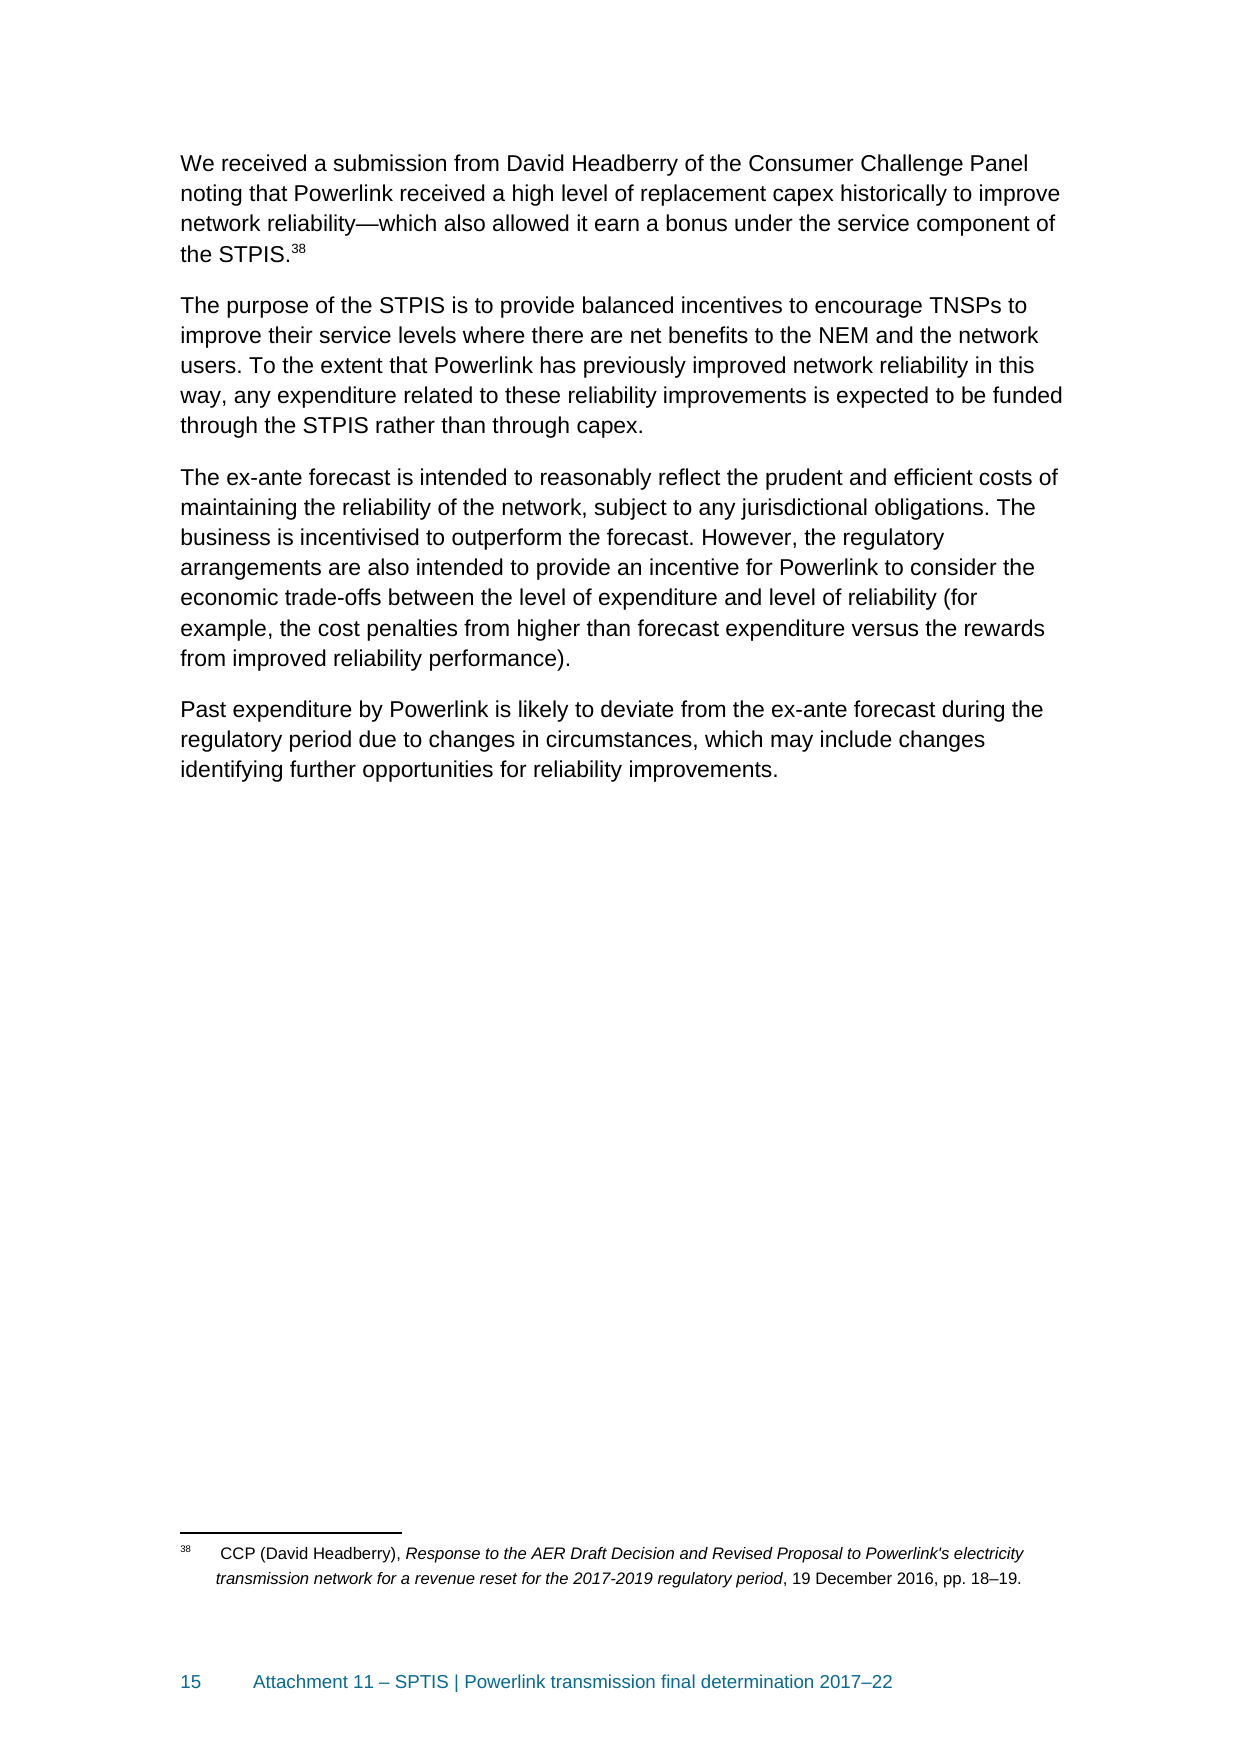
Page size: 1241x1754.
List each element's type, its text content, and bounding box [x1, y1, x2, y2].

text We received a submission from David Headberry of the Consumer Challenge Panel noting that Powerlink received a high level of replacement capex historically to improve network reliability—which also allowed it earn a bonus under the service component of the STPIS. [180, 150, 1063, 267]
picture [804, 1678, 808, 1688]
text The purpose of the STPIS is to provide balanced incentives to encourage TNSPs to improve their service levels where there are net benefits to the NEM and the network users. To the extent that Powerlink has previously improved network reliability in this way, any expenditure related to these reliability improvements is expected to be funded through the STPIS rather than through capex. [180, 292, 1063, 439]
picture [269, 1678, 273, 1688]
text The ex-ante forecast is intended to reasonably reflect the prudent and efficient costs of maintaining the reliability of the network, subject to any jurisdictional obligations. The business is incentivised to outperform the forecast. However, the regulatory arrangements are also intended to provide an incentive for Powerlink to consider the economic trade-offs between the level of expenditure and level of reliability (for example, the cost penalties from higher than forecast expenditure versus the rewards from improved reliability performance). [180, 463, 1063, 671]
text Past expenditure by Powerlink is likely to deviate from the ex-ante forecast during the regulatory period due to changes in circumstances, which may include changes identifying further opportunities for reliability improvements. [180, 696, 1063, 783]
picture [296, 1674, 300, 1688]
